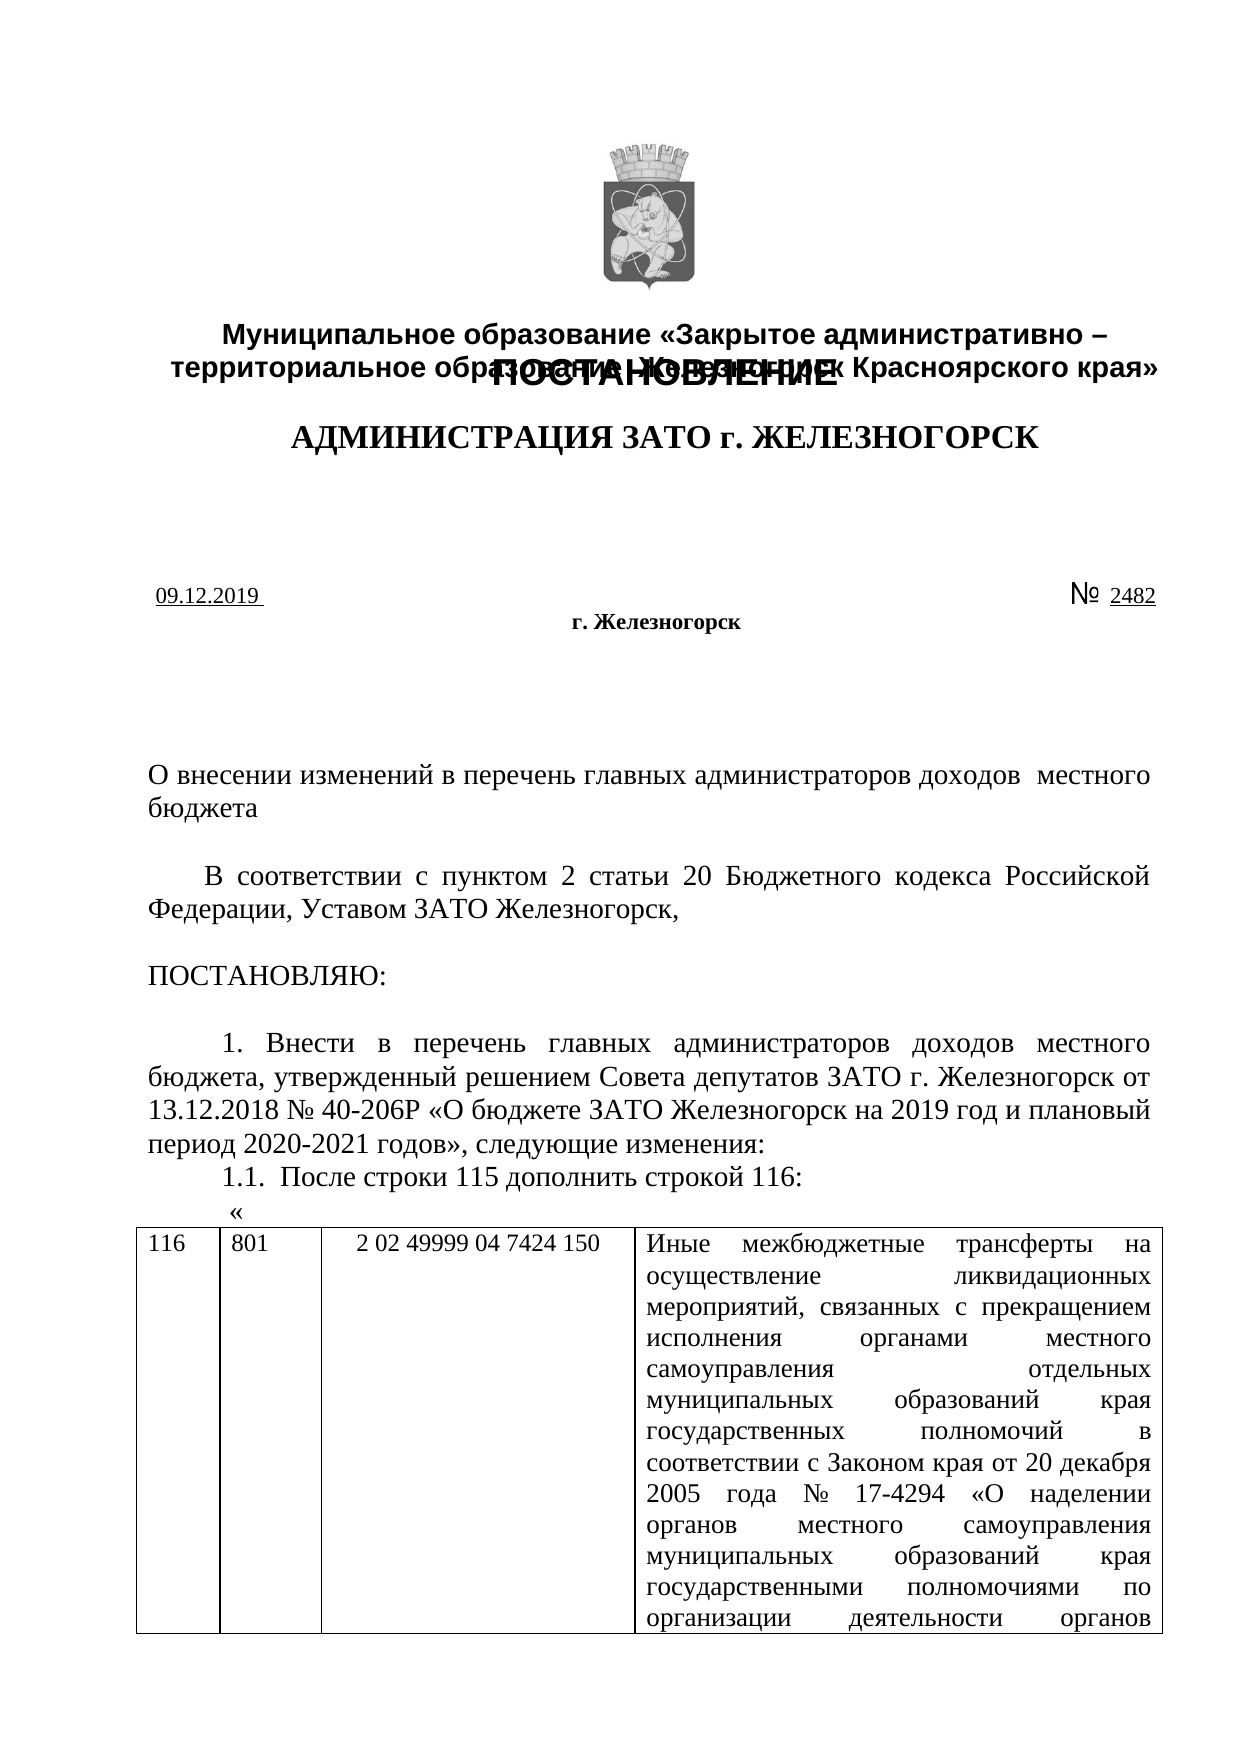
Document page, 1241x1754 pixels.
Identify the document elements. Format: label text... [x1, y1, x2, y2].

title О внесении изменений в перечень главных администраторов доходов местного бюджета [148, 757, 1152, 824]
subtitle АДМИНИСТРАЦИЯ ЗАТО г. ЖЕЛЕЗНОГОРСК [149, 418, 1180, 456]
text ПОСТАНОВЛЕНИЕ [149, 351, 1180, 394]
text Муниципальное образование «Закрытое административно – территориальное образование Железногорск Красноярского края» [149, 317, 1180, 351]
text г. Железногорск [144, 608, 1169, 634]
text « [148, 1193, 1152, 1227]
text ПОСТАНОВЛЯЮ: [148, 958, 1152, 992]
text В соответствии с пунктом 2 статьи 20 Бюджетного кодекса Российской Федерации, Уставом ЗАТО Железногорск, [148, 858, 1152, 925]
table_header 801 [221, 1228, 321, 1632]
text 09.12.2019 2482 [144, 582, 1169, 608]
table_header 116 [137, 1228, 219, 1632]
text 1. Внести в перечень главных администраторов доходов местного бюджета, утвержденный решением Совета депутатов ЗАТО г. Железногорск от 13.12.2018 № 40-206Р «О бюджете ЗАТО Железногорск на 2019 год и плановый период 2020-2021 годов», следующие изменения: [148, 1025, 1152, 1159]
text 1.1. После строки 115 дополнить строкой 116: [148, 1159, 1152, 1193]
table_header 2 02 49999 04 7424 150 [322, 1228, 634, 1632]
